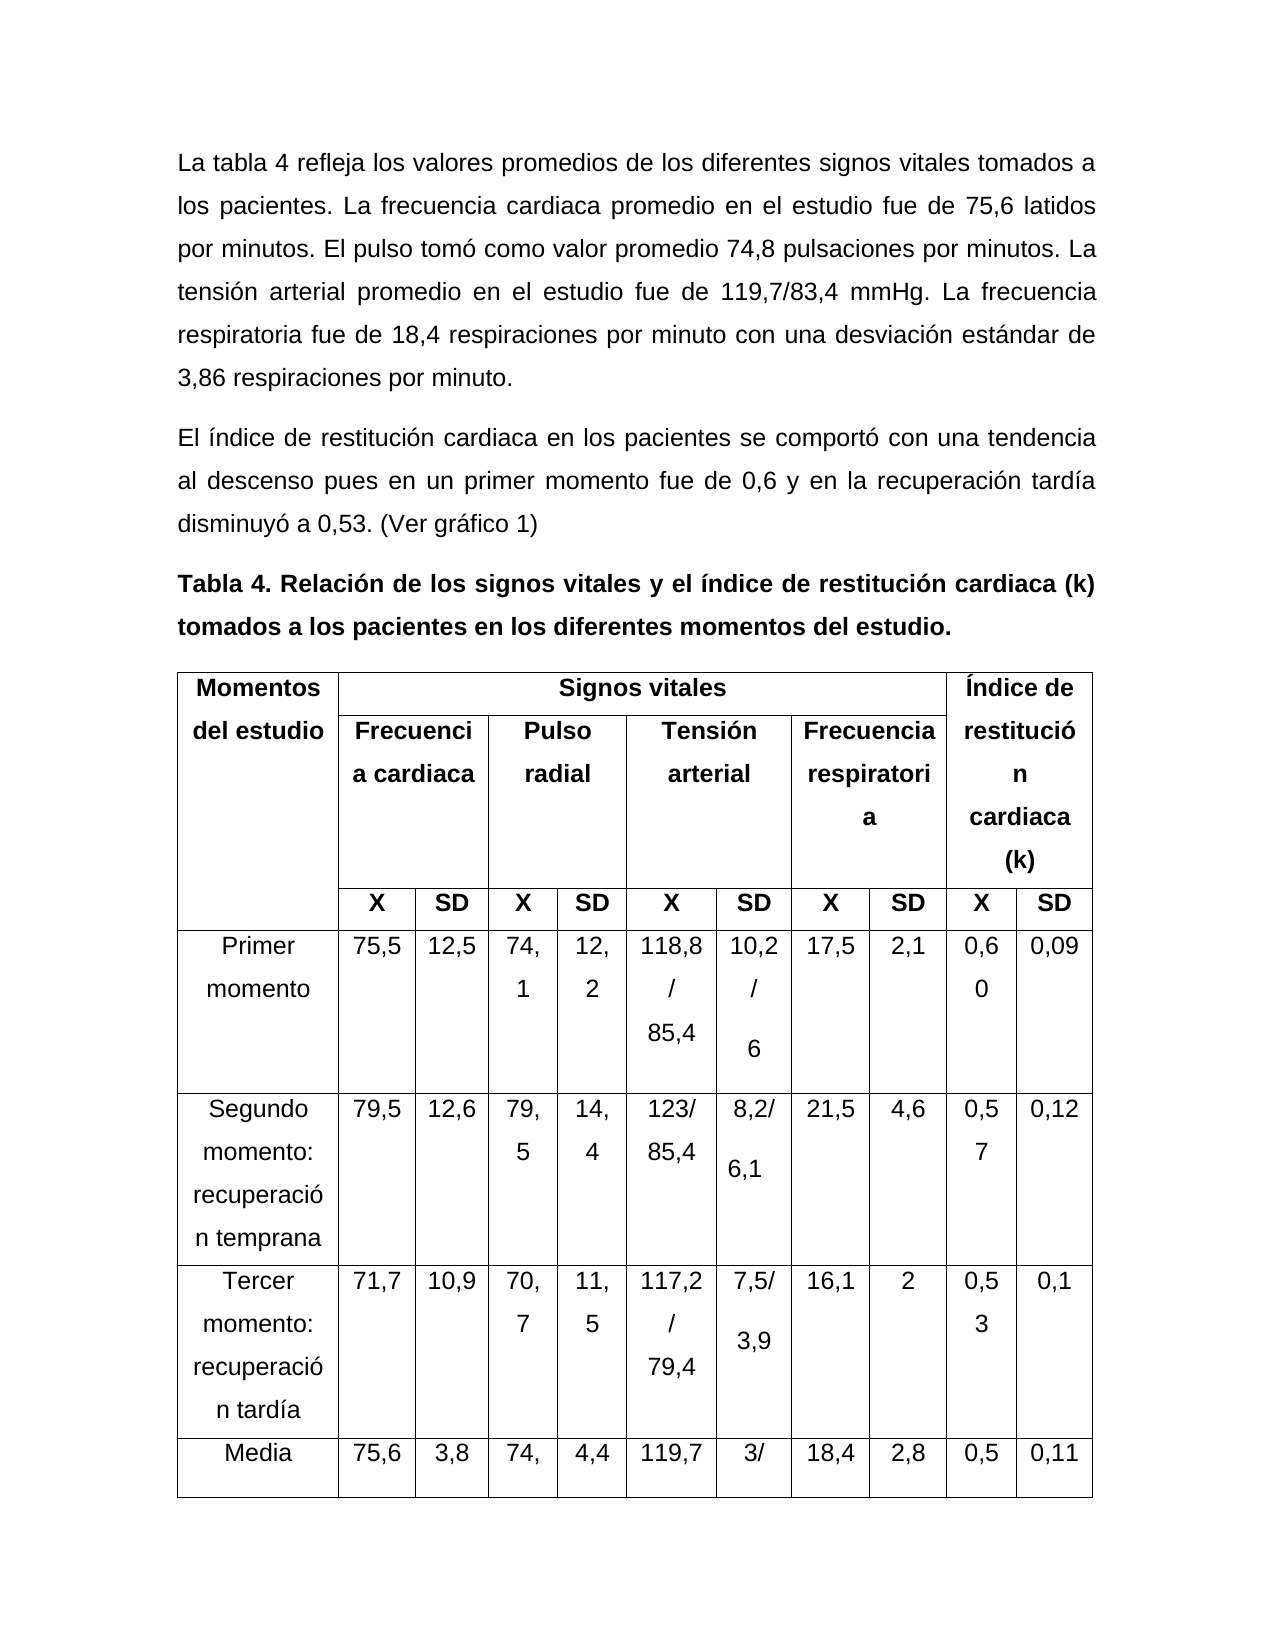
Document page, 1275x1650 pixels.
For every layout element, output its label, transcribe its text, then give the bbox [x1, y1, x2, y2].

text El índice de restitución cardiaca en los pacientes se comportó con una tendencia al descenso pues en un primer momento fue de 0,6 y en la recuperación tardía disminuyó a 0,53. (Ver gráfico 1) [177, 423, 1098, 538]
table_cell 0,59 [947, 1439, 1016, 1497]
table_cell 117,2/ 79,4 [627, 1266, 716, 1437]
table_cell Frecuencia cardiaca [339, 716, 488, 887]
table_cell Pulso radial [489, 716, 626, 887]
table_cell 2,8 [870, 1439, 946, 1497]
table_cell Primer momento [178, 931, 338, 1093]
table_cell 21,5 [792, 1094, 869, 1265]
table_cell 118,8/ 85,4 [627, 931, 716, 1093]
table_cell 10,9 [416, 1266, 488, 1437]
table_cell 0,53 [947, 1266, 1016, 1437]
table_cell 0,09 [1017, 931, 1092, 1093]
table_cell 3/ 3,4 [717, 1439, 791, 1497]
table_cell X [947, 889, 1016, 930]
table_cell 16,1 [792, 1266, 869, 1437]
table_cell SD [870, 889, 946, 930]
table_header Signos vitales [339, 673, 946, 715]
table_cell 0,12 [1017, 1094, 1092, 1265]
table_cell 0,57 [947, 1094, 1016, 1265]
table_cell 79,5 [339, 1094, 415, 1265]
table_cell SD [1017, 889, 1092, 930]
table_cell 75,6 [339, 1439, 415, 1497]
table_cell 10,2/ 6 [717, 931, 791, 1093]
table_cell 4,6 [870, 1094, 946, 1265]
table_cell 2 [870, 1266, 946, 1437]
table_header Momentos del estudio [178, 673, 338, 930]
table_cell 18,4 [792, 1439, 869, 1497]
table_cell 119,7/ 83,4 [627, 1439, 716, 1497]
table_cell 12,5 [416, 931, 488, 1093]
table_cell 2,1 [870, 931, 946, 1093]
table_cell 0,60 [947, 931, 1016, 1093]
table_cell X [489, 889, 557, 930]
table_cell 79,5 [489, 1094, 557, 1265]
table_cell 8,2/ 6,1 [717, 1094, 791, 1265]
text Tabla 4. Relación de los signos vitales y el índice de restitución cardiaca (k) tomados a los pacientes en los diferentes momentos del estudio. [177, 569, 1098, 641]
table_cell 0,11 [1017, 1439, 1092, 1497]
table_cell SD [717, 889, 791, 930]
table_cell 7,5/ 3,9 [717, 1266, 791, 1437]
table_cell X [627, 889, 716, 930]
table_cell 0,1 [1017, 1266, 1092, 1437]
table_cell 11,5 [558, 1266, 626, 1437]
table_cell 12,6 [416, 1094, 488, 1265]
table_cell 74,8 [489, 1439, 557, 1497]
table_cell 3,8 [416, 1439, 488, 1497]
text La tabla 4 refleja los valores promedios de los diferentes signos vitales tomados a los pacientes. La frecuencia cardiaca promedio en el estudio fue de 75,6 latidos por minutos. El pulso tomó como valor promedio 74,8 pulsaciones por minutos. La tensión arterial promedio en el estudio fue de 119,7/83,4 mmHg. La frecuencia respiratoria fue de 18,4 respiraciones por minuto con una desviación estándar de 3,86 respiraciones por minuto. [177, 148, 1098, 392]
table_cell 74,1 [489, 931, 557, 1093]
table_cell 17,5 [792, 931, 869, 1093]
table_header Índice de restitución cardiaca (k) [947, 673, 1092, 887]
table_cell 75,5 [339, 931, 415, 1093]
table_cell Tercer momento: recuperación tardía [178, 1266, 338, 1437]
table_cell SD [558, 889, 626, 930]
table_cell Media [178, 1439, 338, 1497]
table_cell X [339, 889, 415, 930]
table_cell Frecuencia respiratoria [792, 716, 946, 887]
table_cell 4,4 [558, 1439, 626, 1497]
table_cell 71,7 [339, 1266, 415, 1437]
table_cell 12,2 [558, 931, 626, 1093]
table_cell Tensión arterial [627, 716, 791, 887]
table_cell 14,4 [558, 1094, 626, 1265]
table_cell Segundo momento: recuperación temprana [178, 1094, 338, 1265]
table_cell X [792, 889, 869, 930]
table_cell SD [416, 889, 488, 930]
table_cell 70,7 [489, 1266, 557, 1437]
table_cell 123/ 85,4 [627, 1094, 716, 1265]
